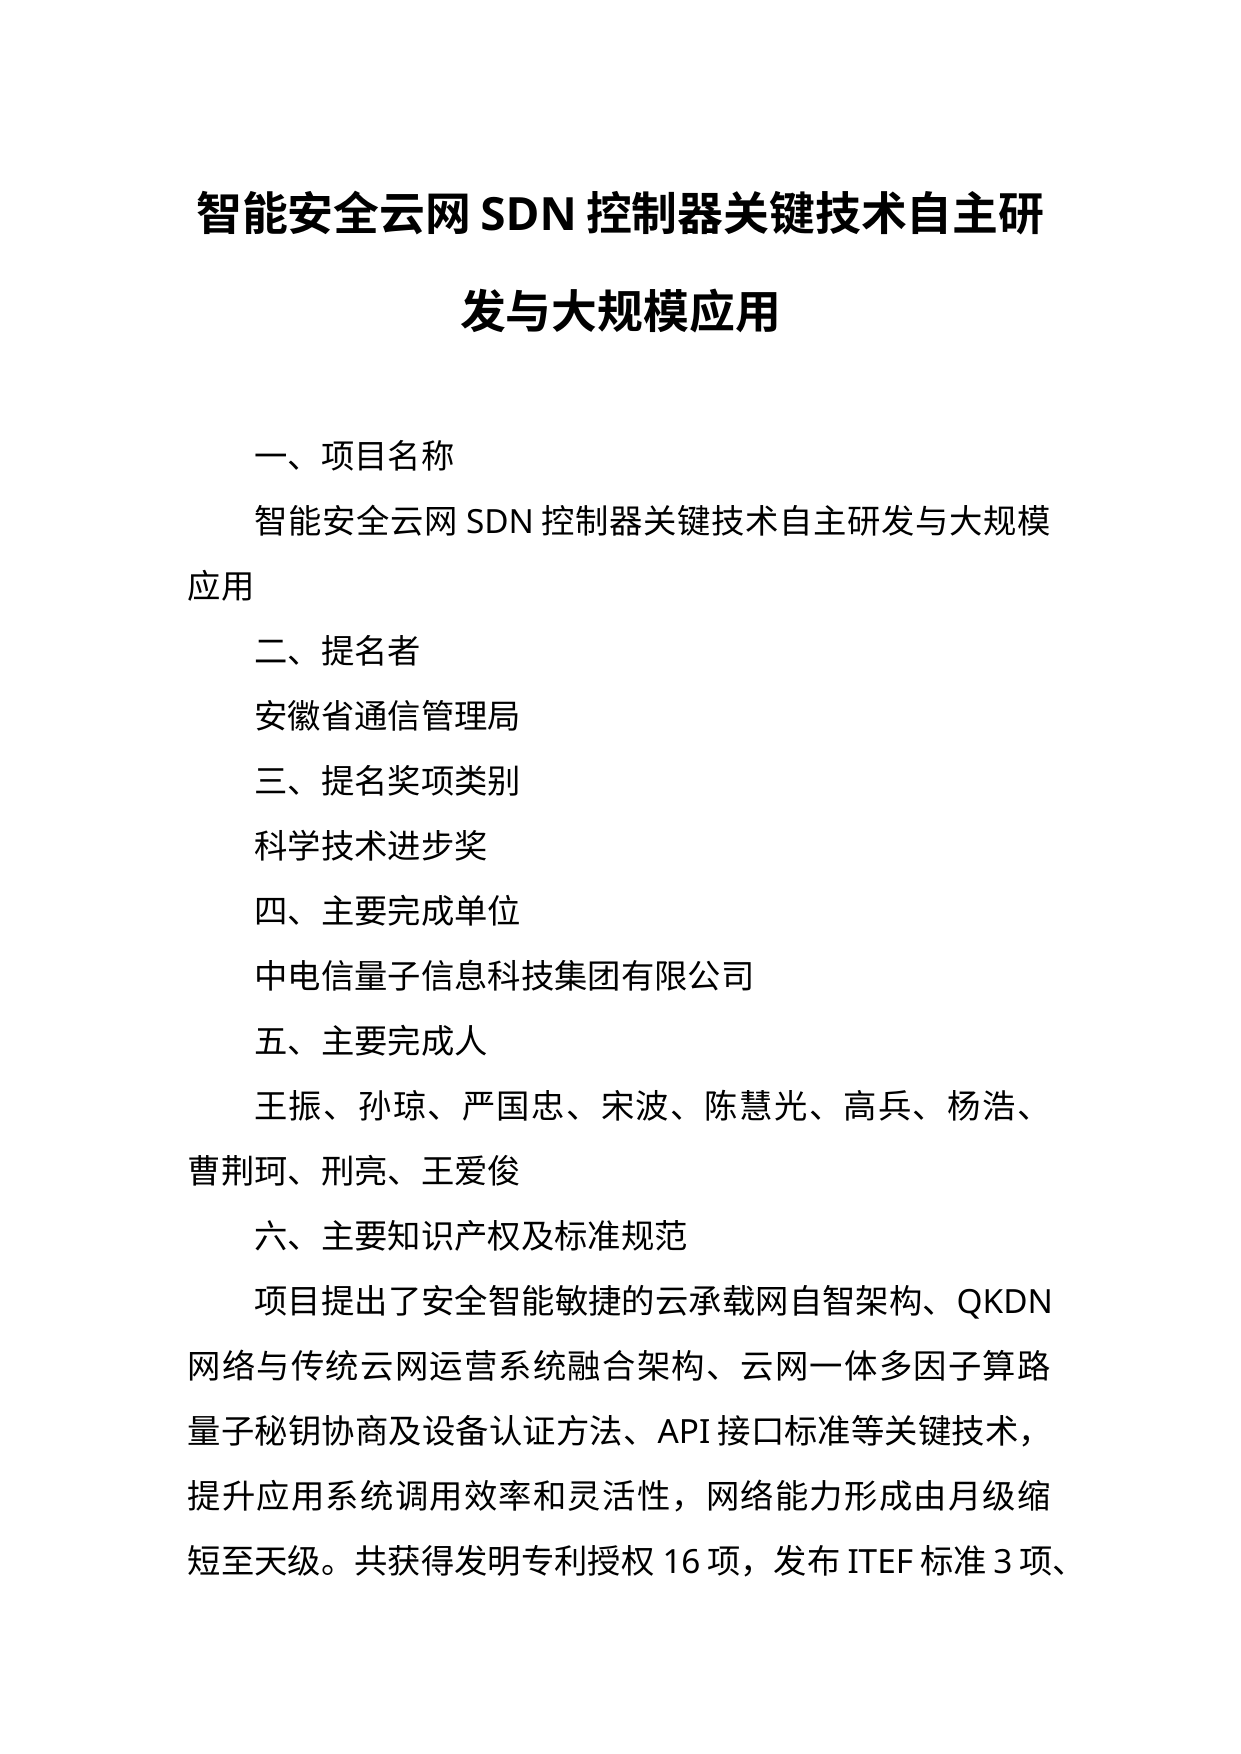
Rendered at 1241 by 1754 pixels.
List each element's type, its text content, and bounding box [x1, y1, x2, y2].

list 提名者 [187, 617, 1053, 682]
list 项目名称 [187, 422, 1053, 487]
text 王振、孙琼、严国忠、宋波、陈慧光、高兵、杨浩、曹荆珂、刑亮、王爱俊 [187, 1072, 1053, 1202]
text 中电信量子信息科技集团有限公司 [187, 942, 1053, 1007]
list 主要完成单位 [187, 877, 1053, 942]
text 科学技术进步奖 [187, 812, 1053, 877]
text 六、主要知识产权及标准规范 [187, 1202, 1053, 1267]
text 智能安全云网SDN控制器关键技术自主研发与大规模应用 [187, 162, 1053, 357]
text 智能安全云网SDN控制器关键技术自主研发与大规模应用 [187, 487, 1053, 617]
text 安徽省通信管理局 [187, 682, 1053, 747]
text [187, 1267, 1053, 1592]
list 提名奖项类别 [187, 747, 1053, 812]
text 五、主要完成人 [187, 1007, 1053, 1072]
